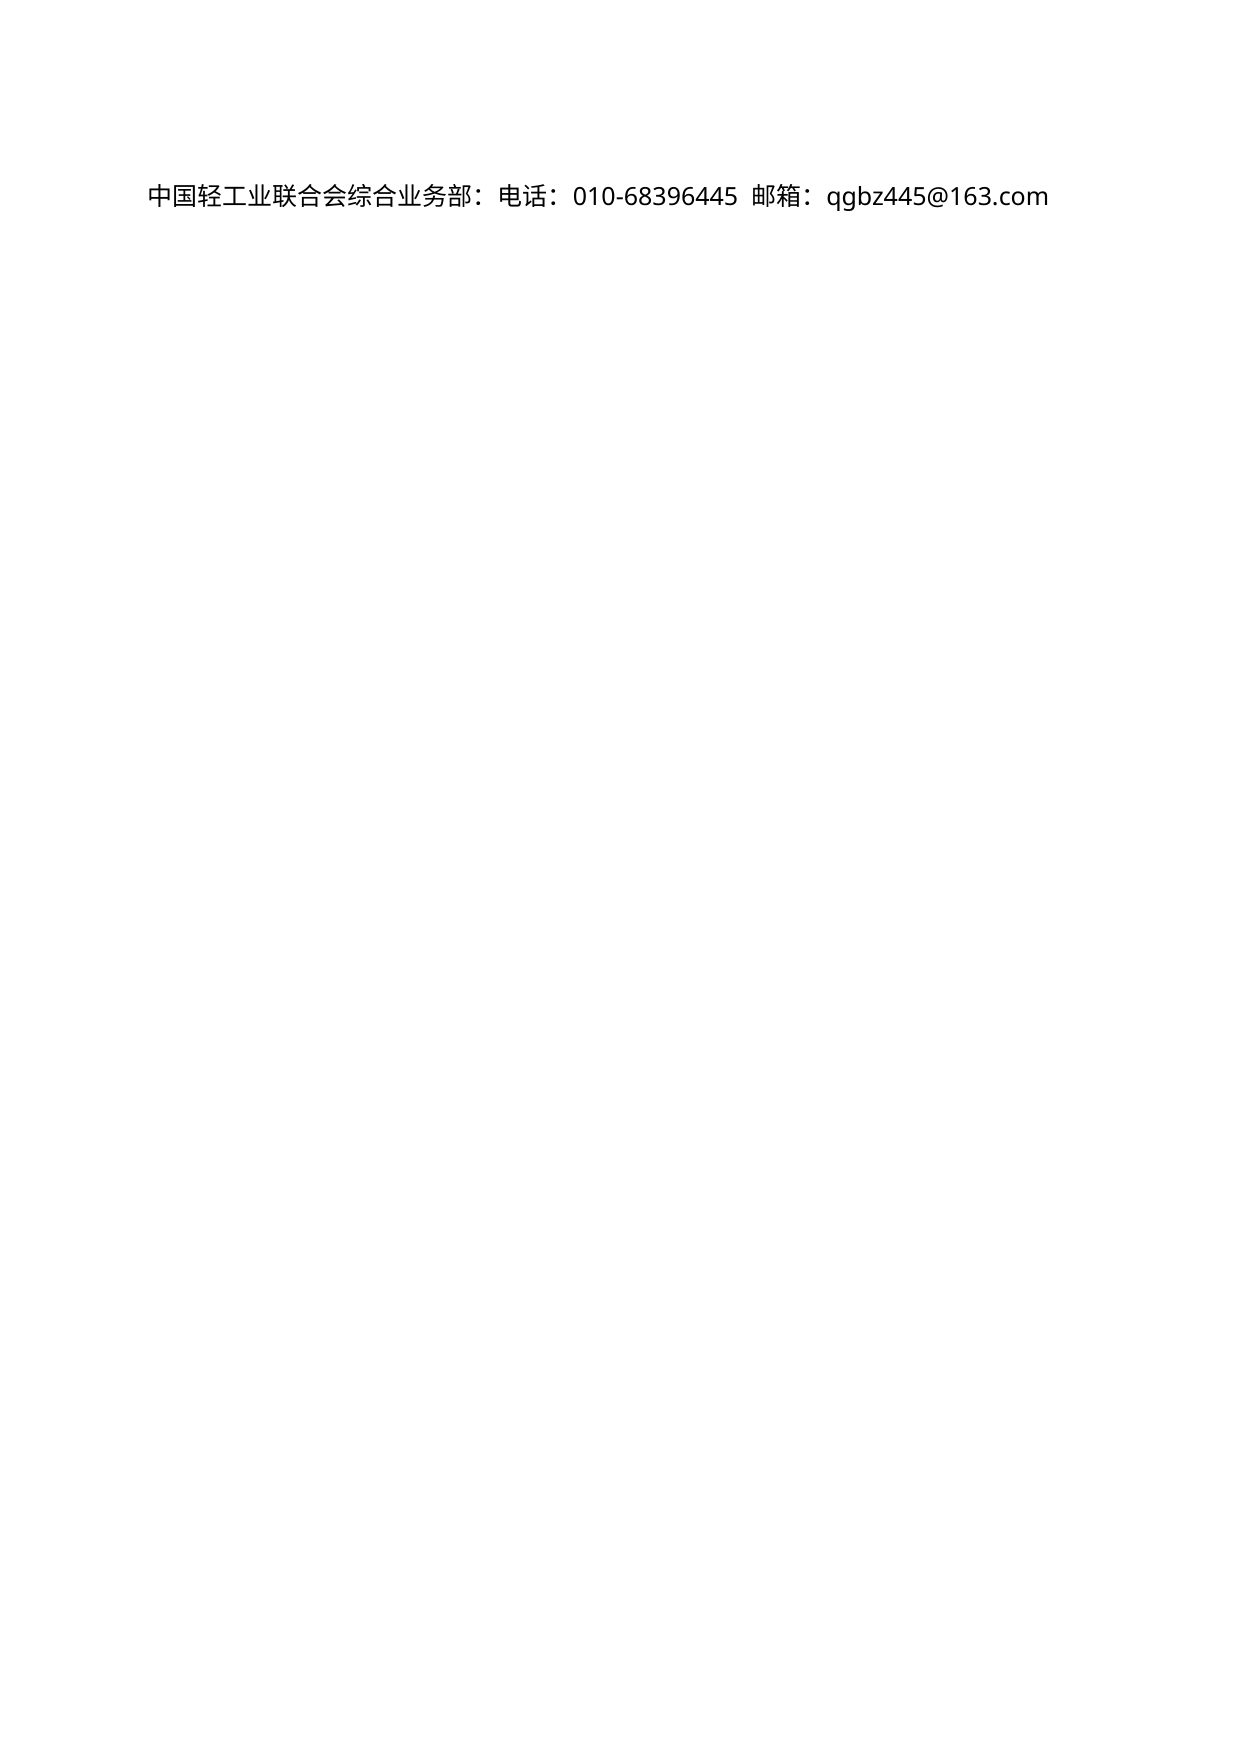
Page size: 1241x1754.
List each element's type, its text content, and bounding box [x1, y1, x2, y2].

text 中国轻工业联合会综合业务部：电话：010-68396445 邮箱：qgbz445@163.com [148, 162, 1107, 227]
